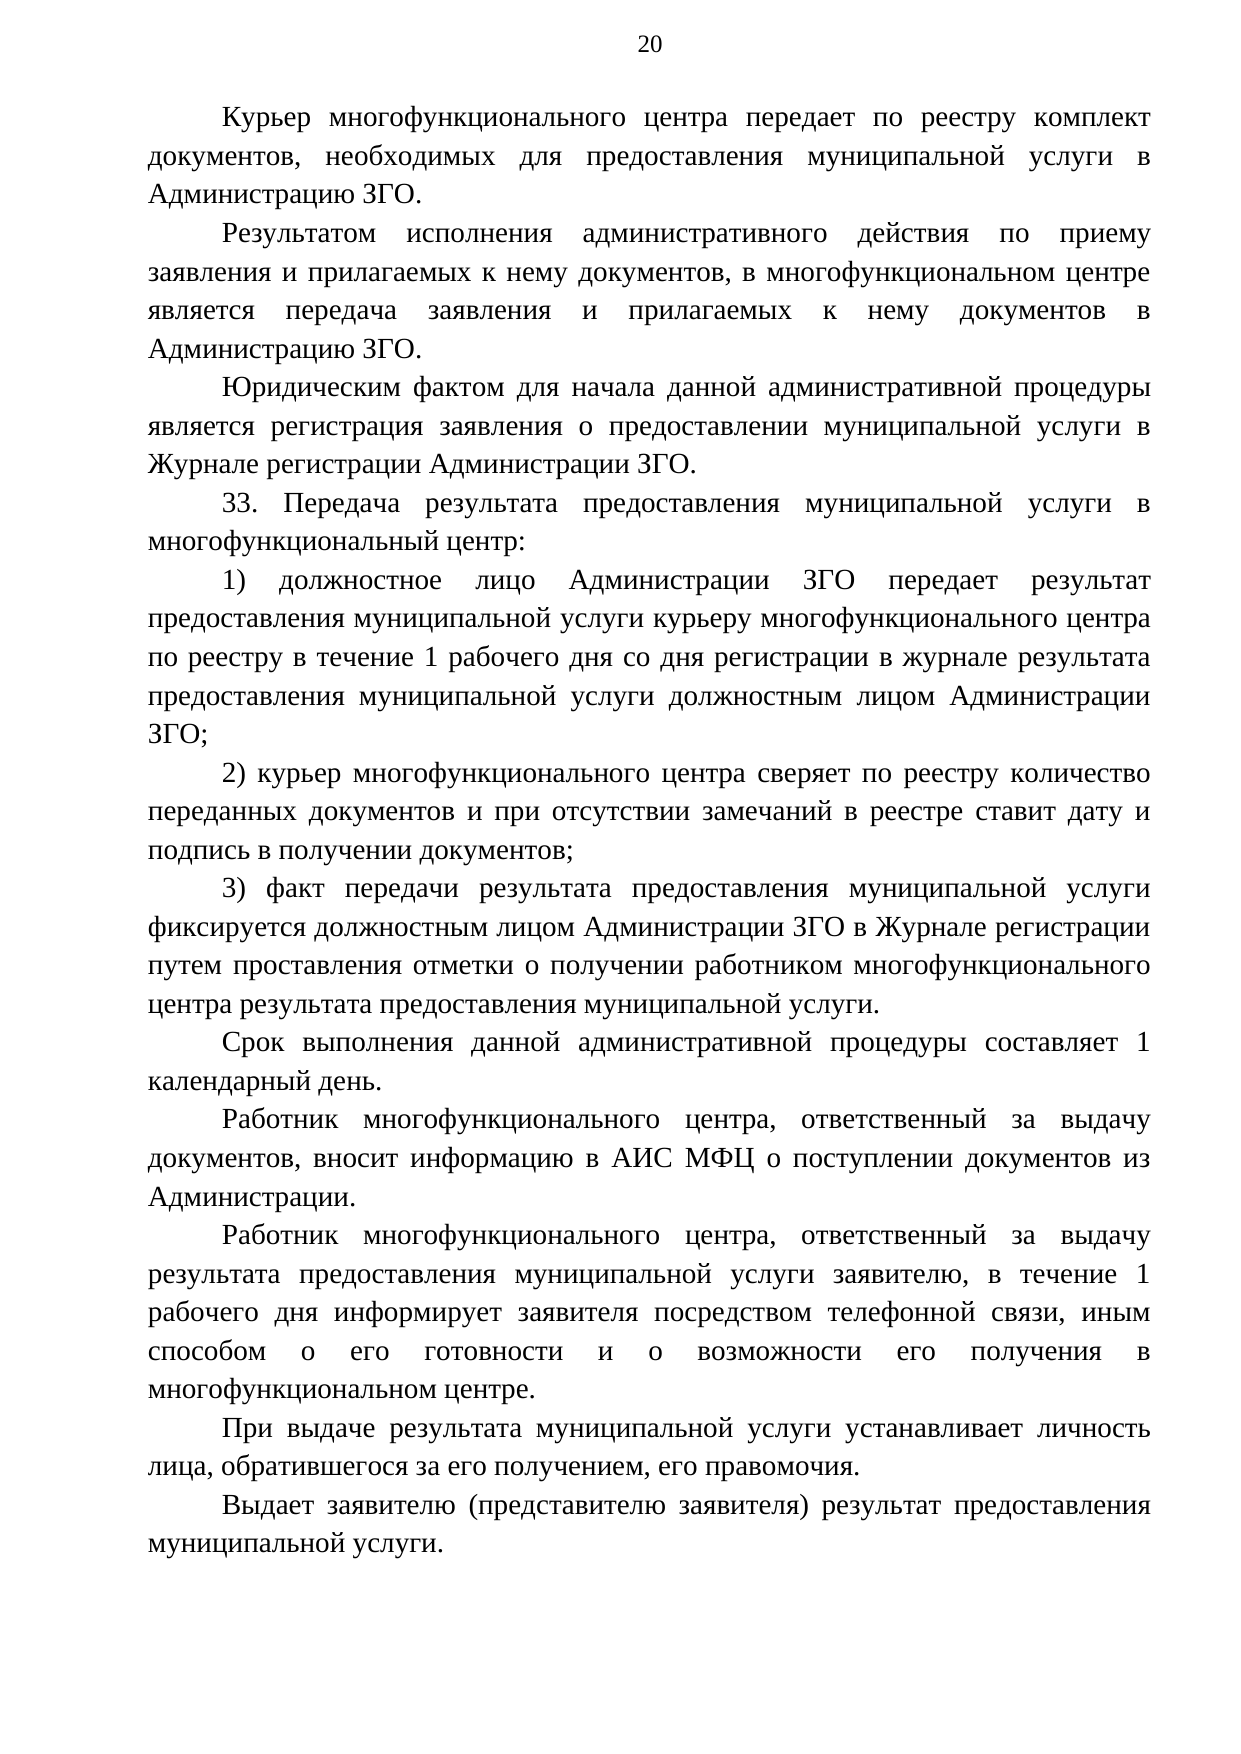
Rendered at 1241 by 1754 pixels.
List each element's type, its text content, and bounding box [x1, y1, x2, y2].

text При выдаче результата муниципальной услуги устанавливает личность лица, обратившегося за его получением, его правомочия. [148, 1410, 1152, 1482]
text 2) курьер многофункционального центра сверяет по реестру количество переданных документов и при отсутствии замечаний в реестре ставит дату и подпись в получении документов; [148, 755, 1152, 865]
text Работник многофункционального центра, ответственный за выдачу документов, вносит информацию в АИС МФЦ о поступлении документов из Администрации. [148, 1102, 1152, 1212]
text Работник многофункционального центра, ответственный за выдачу результата предоставления муниципальной услуги заявителю, в течение 1 рабочего дня информирует заявителя посредством телефонной связи, иным способом о его готовности и о возможности его получения в многофункциональном центре. [148, 1217, 1152, 1405]
text Курьер многофункционального центра передает по реестру комплект документов, необходимых для предоставления муниципальной услуги в Администрацию ЗГО. [148, 99, 1152, 210]
text 1) должностное лицо Администрации ЗГО передает результат предоставления муниципальной услуги курьеру многофункционального центра по реестру в течение 1 рабочего дня со дня регистрации в журнале результата предоставления муниципальной услуги должностным лицом Администрации ЗГО; [148, 562, 1152, 750]
text Выдает заявителю (представителю заявителя) результат предоставления муниципальной услуги. [148, 1487, 1152, 1559]
text 3) факт передачи результата предоставления муниципальной услуги фиксируется должностным лицом Администрации ЗГО в Журнале регистрации путем проставления отметки о получении работником многофункционального центра результата предоставления муниципальной услуги. [148, 870, 1152, 1019]
text Результатом исполнения административного действия по приему заявления и прилагаемых к нему документов, в многофункциональном центре является передача заявления и прилагаемых к нему документов в Администрацию ЗГО. [148, 215, 1152, 364]
text Юридическим фактом для начала данной административной процедуры является регистрация заявления о предоставлении муниципальной услуги в Журнале регистрации Администрации ЗГО. [148, 369, 1152, 480]
text 33. Передача результата предоставления муниципальной услуги в многофункциональный центр: [148, 485, 1152, 557]
text Срок выполнения данной административной процедуры составляет 1 календарный день. [148, 1024, 1152, 1097]
